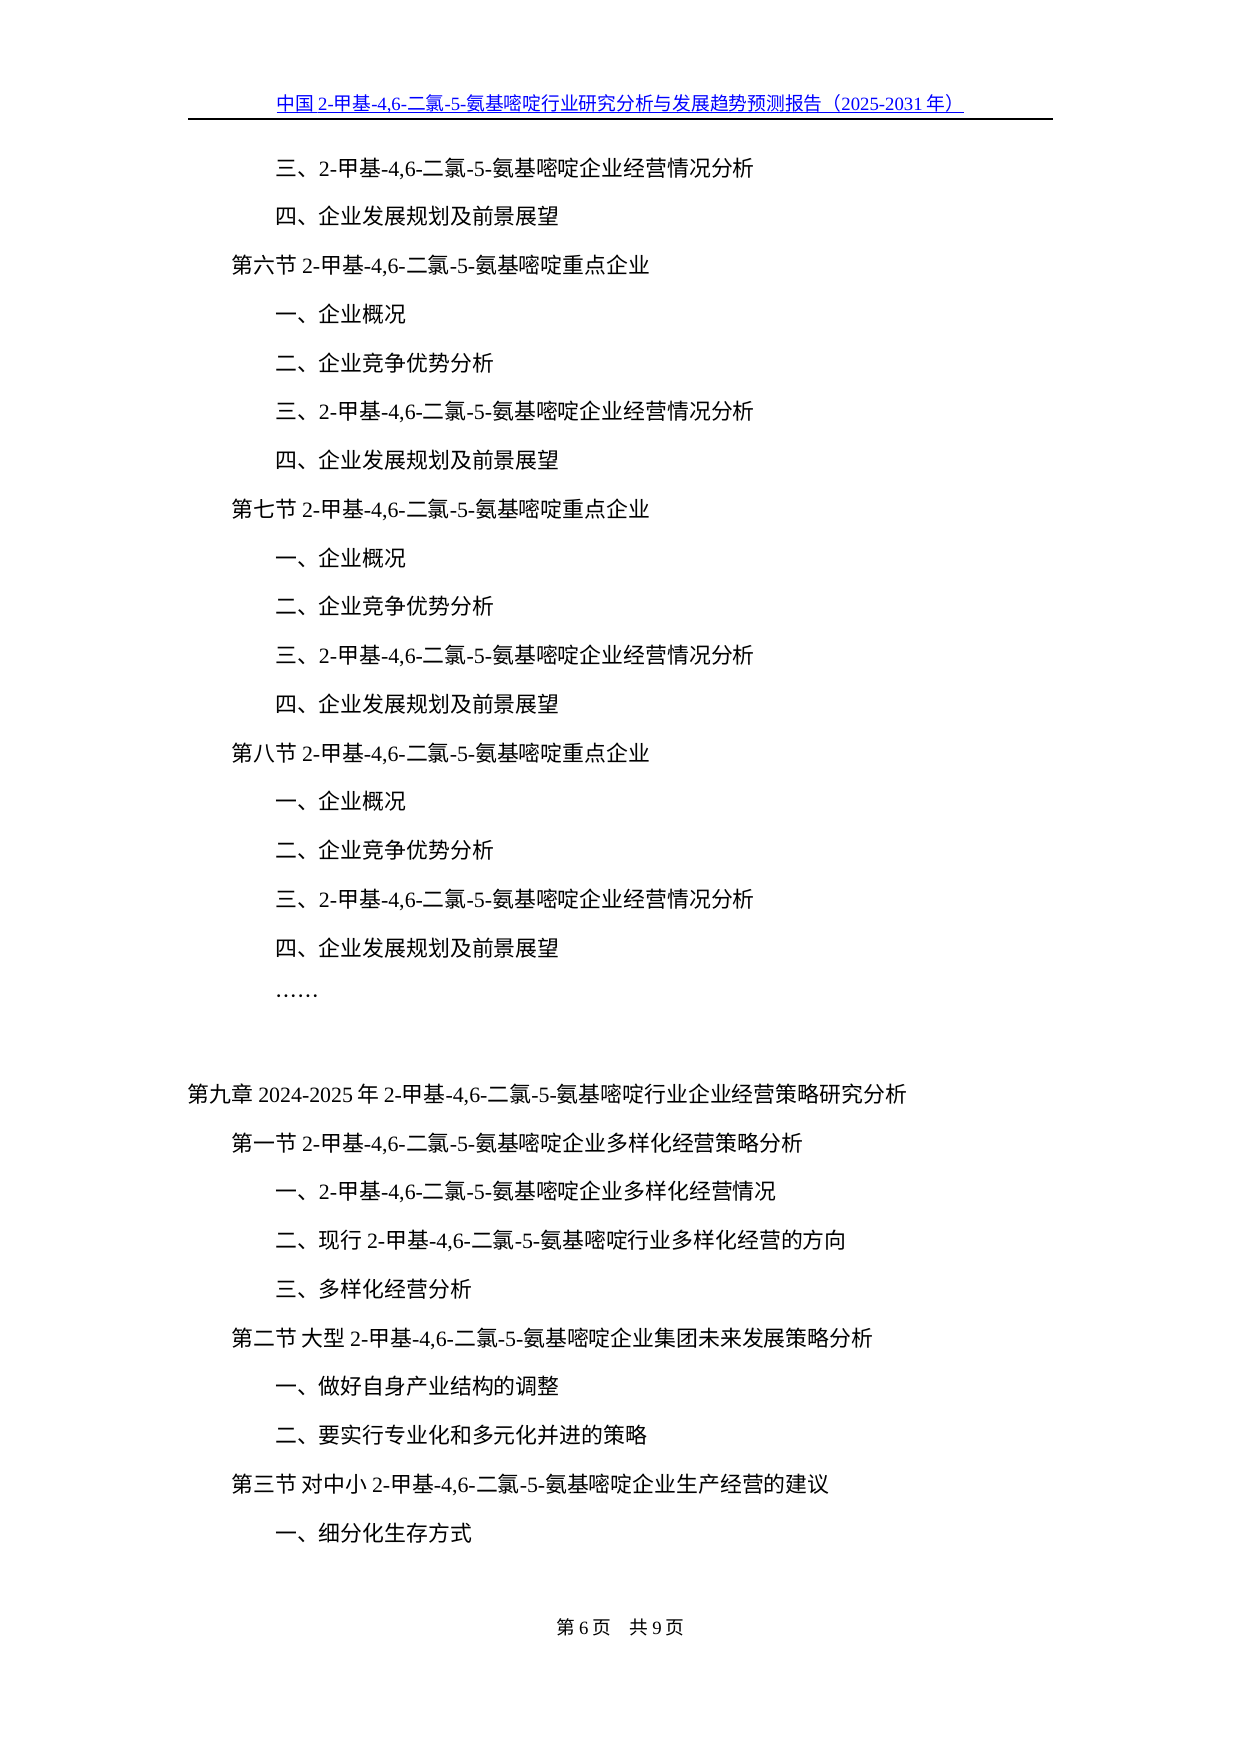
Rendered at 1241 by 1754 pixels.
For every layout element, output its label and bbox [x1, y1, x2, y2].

text [187, 150, 1053, 1548]
